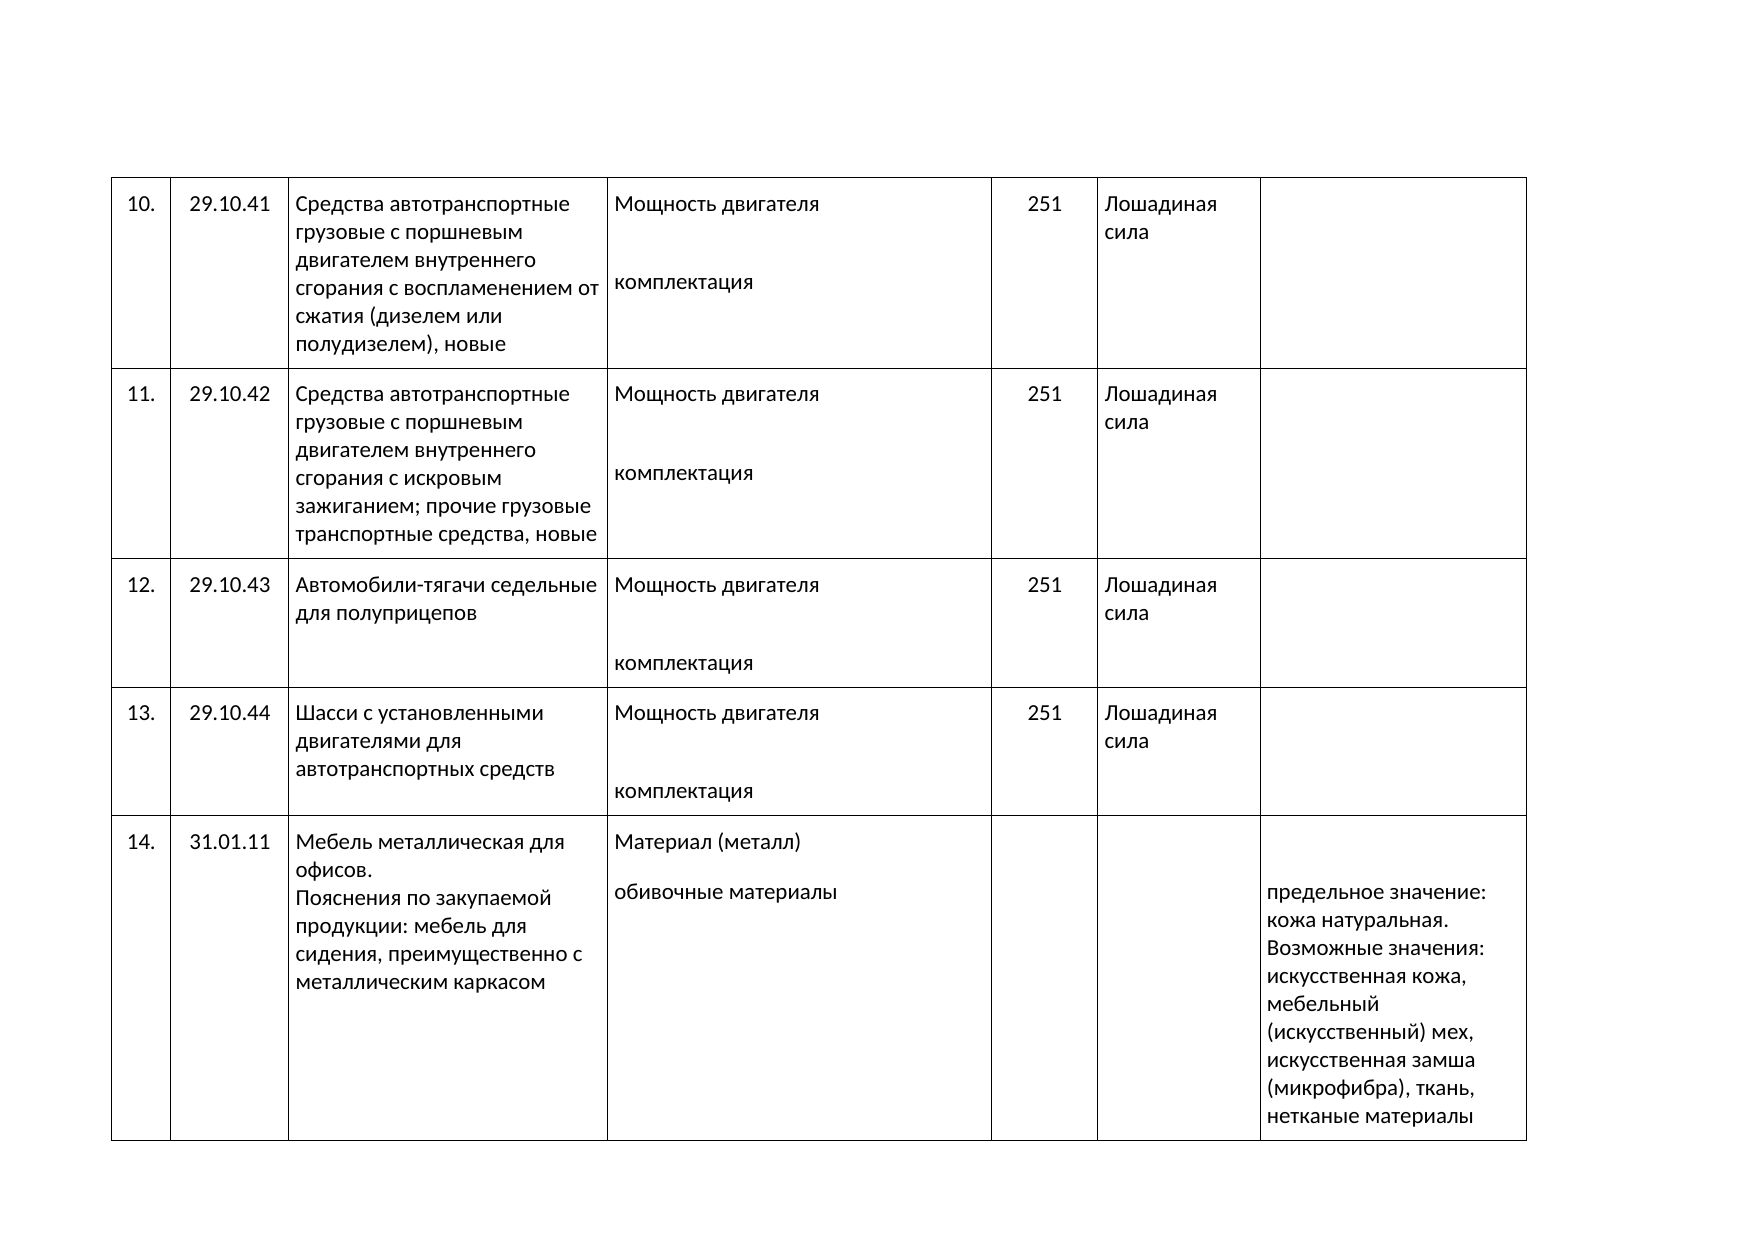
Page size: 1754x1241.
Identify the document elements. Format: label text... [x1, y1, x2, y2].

table_cell Средства автотранспортные грузовые с поршневым двигателем внутреннего сгорания с воспламенением от сжатия (дизелем или полудизелем), новые [289, 178, 607, 368]
table_cell Средства автотранспортные грузовые с поршневым двигателем внутреннего сгорания с искровым зажиганием; прочие грузовые транспортные средства, новые [289, 369, 607, 558]
table_cell Материал (металл) [608, 816, 991, 866]
table_cell 12. [112, 559, 170, 687]
table_cell Шасси с установленными двигателями для автотранспортных средств [289, 688, 607, 815]
table_cell [1261, 559, 1526, 636]
table_cell [1098, 636, 1260, 687]
table_cell Мощность двигателя [608, 688, 991, 765]
table_cell комплектация [608, 765, 991, 815]
table_cell 14. [112, 816, 170, 1140]
table_cell [1098, 765, 1260, 815]
table_cell 251 [992, 688, 1097, 765]
table_cell [992, 636, 1097, 687]
table_cell 10. [112, 178, 170, 368]
table_cell Автомобили-тягачи седельные для полуприцепов [289, 559, 607, 687]
table_cell 251 [992, 178, 1097, 256]
table_cell [1098, 816, 1260, 866]
table_cell 29.10.41 [171, 178, 288, 368]
table_cell [1261, 256, 1526, 368]
table_cell 251 [992, 369, 1097, 446]
table_cell предельное значение: кожа натуральная. Возможные значения: искусственная кожа, мебельный (искусственный) мех, искусственная замша (микрофибра), ткань, нетканые материалы [1261, 866, 1526, 1140]
table_cell Мощность двигателя [608, 559, 991, 636]
table_cell Лошадиная сила [1098, 559, 1260, 636]
table_cell [1261, 636, 1526, 687]
table_cell Мощность двигателя [608, 369, 991, 446]
table_cell комплектация [608, 256, 991, 368]
table_cell [1098, 256, 1260, 368]
table_cell [1098, 446, 1260, 558]
table_cell 31.01.11 [171, 816, 288, 1140]
table_cell [1261, 369, 1526, 446]
table_cell [992, 256, 1097, 368]
table_cell комплектация [608, 636, 991, 687]
table_cell [1261, 688, 1526, 765]
table_cell [1098, 866, 1260, 1140]
table_cell 29.10.42 [171, 369, 288, 558]
table_cell Лошадиная сила [1098, 178, 1260, 256]
table_cell 251 [992, 559, 1097, 636]
table_cell Мощность двигателя [608, 178, 991, 256]
table_cell [992, 446, 1097, 558]
table_cell 29.10.43 [171, 559, 288, 687]
table_cell [992, 866, 1097, 1140]
table_cell [1261, 816, 1526, 866]
table_cell Мебель металлическая для офисов. Пояснения по закупаемой продукции: мебель для сидения, преимущественно с металлическим каркасом [289, 816, 607, 1140]
table_cell Лошадиная сила [1098, 369, 1260, 446]
table_cell [1261, 765, 1526, 815]
table_cell Лошадиная сила [1098, 688, 1260, 765]
table_cell 13. [112, 688, 170, 815]
table_cell [1261, 178, 1526, 256]
table_cell 29.10.44 [171, 688, 288, 815]
table_cell [1261, 446, 1526, 558]
table_cell [992, 816, 1097, 866]
table_cell [992, 765, 1097, 815]
table_cell комплектация [608, 446, 991, 558]
table_cell обивочные материалы [608, 866, 991, 1140]
table_cell 11. [112, 369, 170, 558]
